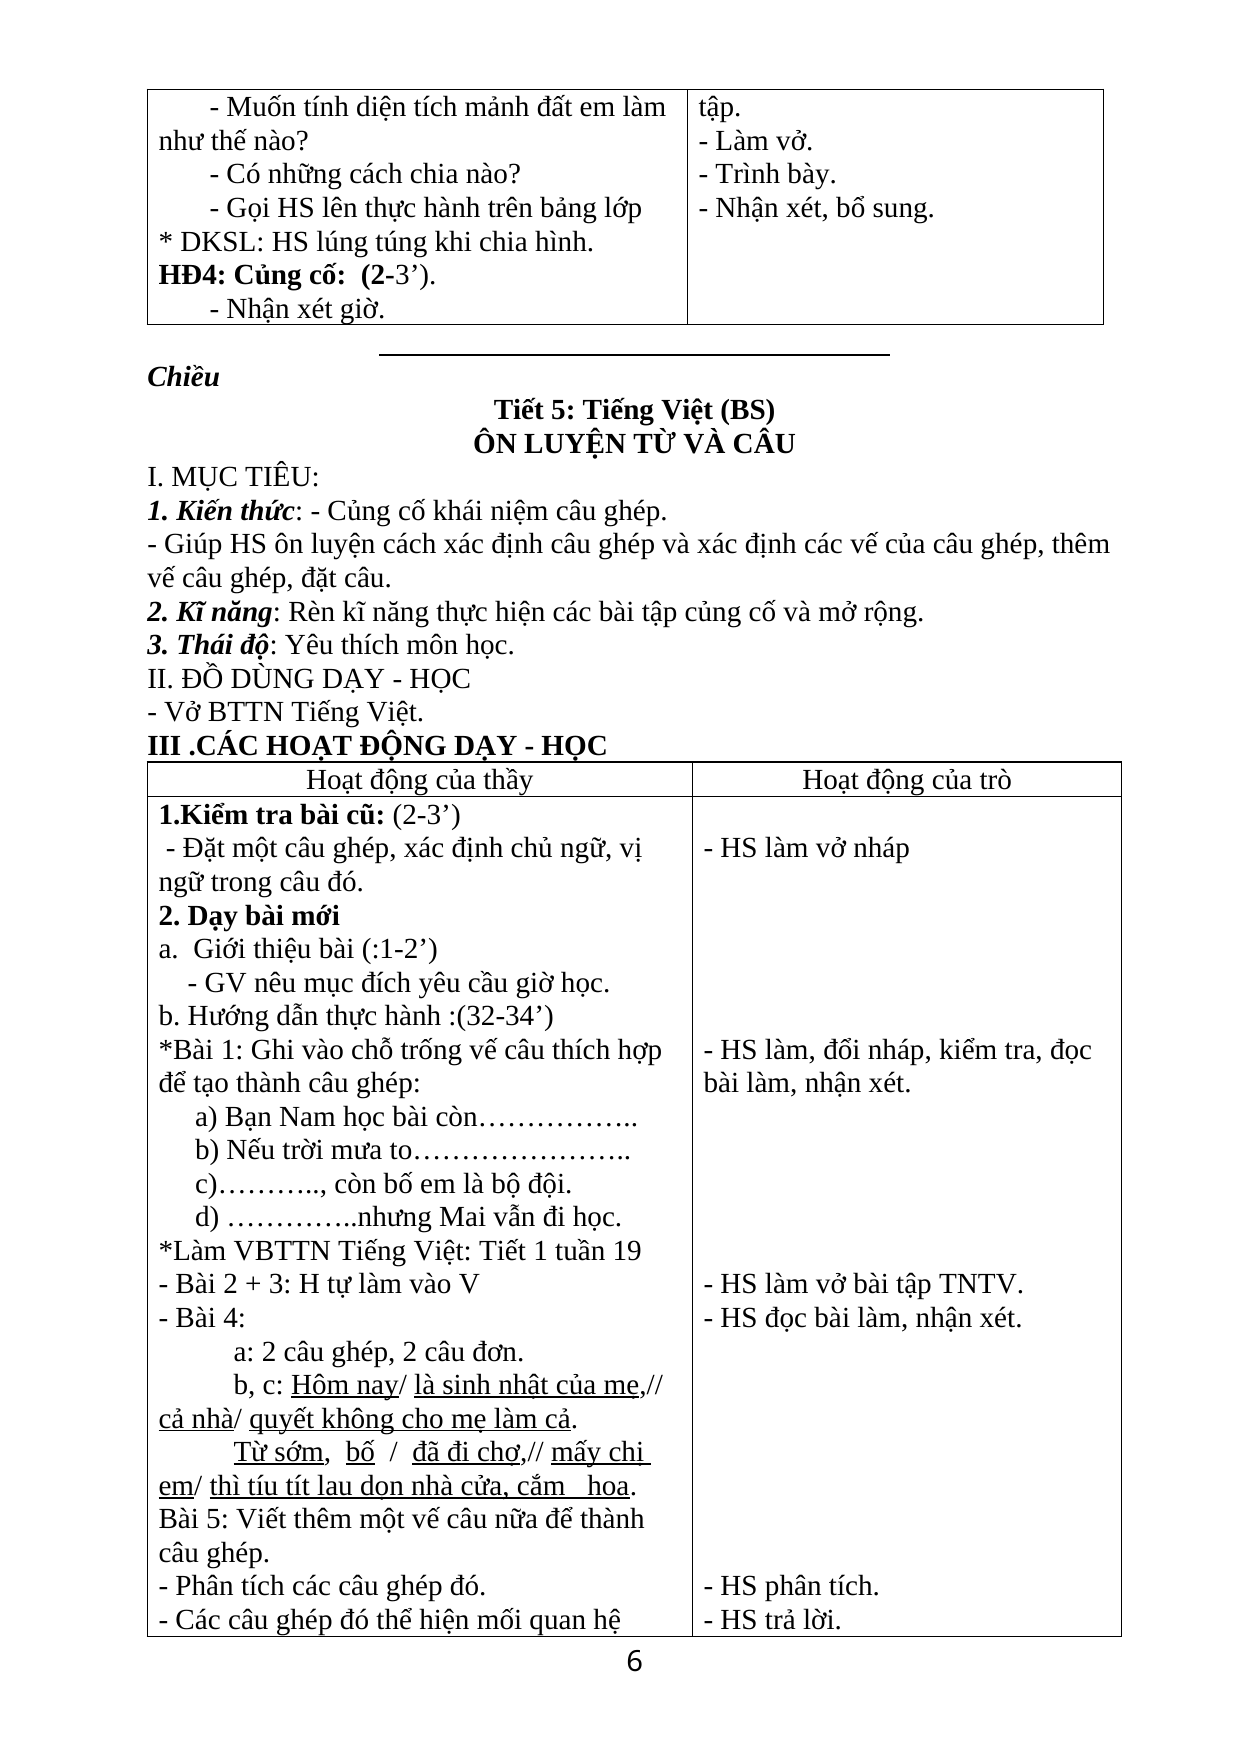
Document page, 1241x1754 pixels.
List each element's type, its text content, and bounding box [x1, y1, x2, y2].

table_header Hoạt động của trò [693, 763, 1121, 796]
text Tiết 5: Tiếng Việt (BS) [147, 392, 1122, 426]
text I. MỤC TIÊU: [147, 459, 1122, 493]
text - Vở BTTN Tiếng Việt. [147, 694, 1122, 728]
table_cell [148, 797, 692, 1636]
text 1. Kiến thức: - Củng cố khái niệm câu ghép. [147, 493, 1122, 527]
table_header Hoạt động của thầy [148, 763, 692, 796]
text 2. Kĩ năng: Rèn kĩ năng thực hiện các bài tập củng cố và mở rộng. [147, 594, 1122, 627]
text III .CÁC HOẠT ĐỘNG DẠY - HỌC [147, 728, 1122, 761]
text ÔN LUYỆN TỪ VÀ CÂU [147, 426, 1122, 459]
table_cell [688, 90, 1103, 324]
text II. ĐỒ DÙNG DẠY - HỌC [147, 661, 1122, 694]
text 3. Thái độ: Yêu thích môn học. [147, 627, 1122, 661]
text - Giúp HS ôn luyện cách xác định câu ghép và xác định các vế của câu ghép, thêm vế câu ghép, đặt câu. [147, 527, 1122, 594]
text Chiều [147, 359, 1122, 392]
text ___________________________________ [147, 325, 1122, 359]
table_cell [693, 797, 1121, 1636]
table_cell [148, 90, 687, 324]
